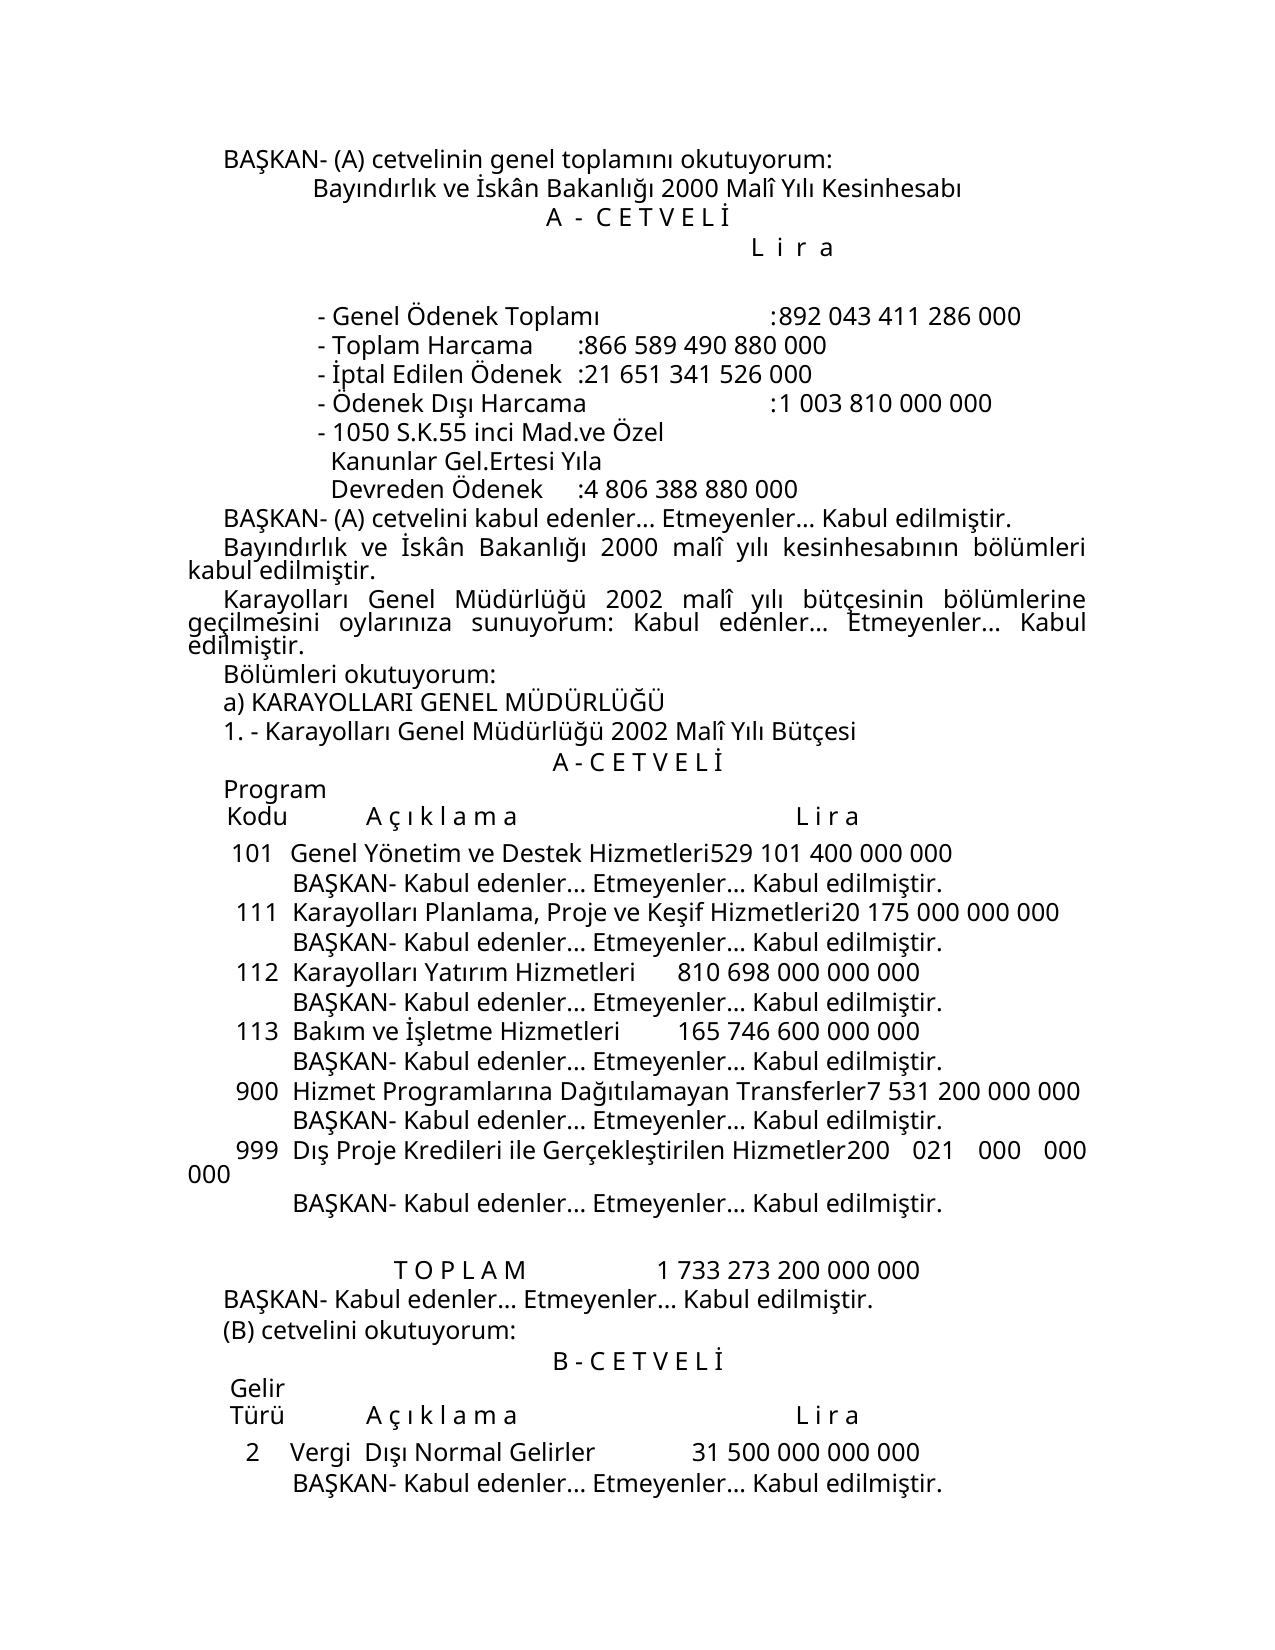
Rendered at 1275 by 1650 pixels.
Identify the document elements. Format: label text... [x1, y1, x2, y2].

text 111 Karayolları Planlama, Proje ve Keşif Hizmetleri 20 175 000 000 000 [187, 903, 1087, 927]
text 113 Bakım ve İşletme Hizmetleri 165 746 600 000 000 [187, 1022, 1087, 1045]
text Program [187, 782, 1087, 803]
text BAŞKAN- (A) cetvelini kabul edenler... Etmeyenler... Kabul edilmiştir. [259, 509, 1087, 532]
text Bayındırlık ve İskân Bakanlığı 2000 malî yılı kesinhesabının bölümleri kabul edilmiştir. [187, 538, 1087, 584]
text Bayındırlık ve İskân Bakanlığı 2000 Malî Yılı Kesinhesabı [187, 179, 1087, 202]
text 1. - Karayolları Genel Müdürlüğü 2002 Malî Yılı Bütçesi [187, 722, 1087, 745]
text Karayolları Genel Müdürlüğü 2002 malî yılı bütçesinin bölümlerine geçilmesini oylarınıza sunuyorum: Kabul edenler... Etmeyenler... Kabul edilmiştir. [187, 590, 1087, 659]
text - Genel Ödenek Toplamı : 892 043 411 286 000 [187, 307, 1087, 330]
text A - C E T V E L İ [187, 751, 1087, 776]
text BAŞKAN- Kabul edenler... Etmeyenler... Kabul edilmiştir. [187, 1194, 334, 1218]
text 112 Karayolları Yatırım Hizmetleri 810 698 000 000 000 [187, 962, 1087, 986]
text BAŞKAN- Kabul edenler... Etmeyenler... Kabul edilmiştir. [187, 1289, 1087, 1313]
text Gelir [187, 1381, 1087, 1402]
text BAŞKAN- Kabul edenler... Etmeyenler... Kabul edilmiştir. [187, 1111, 334, 1134]
text BAŞKAN- Kabul edenler... Etmeyenler... Kabul edilmiştir. [187, 873, 1087, 897]
text Bölümleri okutuyorum: [187, 665, 1087, 688]
text (B) cetvelini okutuyorum: [187, 1319, 1087, 1344]
text L i r a [187, 237, 1087, 262]
text BAŞKAN- (A) cetvelinin genel toplamını okutuyorum: [259, 150, 1087, 173]
text BAŞKAN- Kabul edenler... Etmeyenler... Kabul edilmiştir. [187, 1051, 1087, 1075]
text Devreden Ödenek : 4 806 388 880 000 [187, 481, 1087, 503]
text 999 Dış Proje Kredileri ile Gerçekleştirilen Hizmetler 200 021 000 000 000 [187, 1140, 1087, 1188]
text Kanunlar Gel.Ertesi Yıla [187, 452, 1087, 474]
text - 1050 S.K.55 inci Mad.ve Özel [187, 423, 1087, 446]
text BAŞKAN- Kabul edenler... Etmeyenler... Kabul edilmiştir. [187, 933, 334, 956]
text BAŞKAN- Kabul edenler... Etmeyenler... Kabul edilmiştir. [328, 1194, 1087, 1218]
text Türü A ç ı k l a m a L i r a [187, 1408, 1087, 1429]
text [187, 1472, 1087, 1497]
text 900 Hizmet Programlarına Dağıtılamayan Transferler 7 531 200 000 000 [187, 1081, 1087, 1105]
text a) KARAYOLLARI GENEL MÜDÜRLÜĞÜ [187, 693, 1087, 716]
text 101 Genel Yönetim ve Destek Hizmetleri 529 101 400 000 000 [187, 844, 1087, 867]
text - Toplam Harcama : 866 589 490 880 000 [187, 336, 1087, 359]
text BAŞKAN- Kabul edenler... Etmeyenler... Kabul edilmiştir. [328, 1111, 1087, 1134]
text - Ödenek Dışı Harcama : 1 003 810 000 000 [187, 394, 1087, 417]
text - İptal Edilen Ödenek : 21 651 341 526 000 [187, 365, 1087, 388]
text B - C E T V E L İ [187, 1350, 1087, 1375]
text T O P L A M 1 733 273 200 000 000 [187, 1263, 1087, 1284]
text BAŞKAN- Kabul edenler... Etmeyenler... Kabul edilmiştir. [328, 933, 1087, 956]
text BAŞKAN- Kabul edenler... Etmeyenler... Kabul edilmiştir. [187, 992, 1087, 1016]
text 2 Vergi Dışı Normal Gelirler 31 500 000 000 000 [187, 1443, 1087, 1466]
text A - C E T V E L İ [187, 208, 1087, 231]
text Kodu A ç ı k l a m a L i r a [187, 809, 1087, 830]
